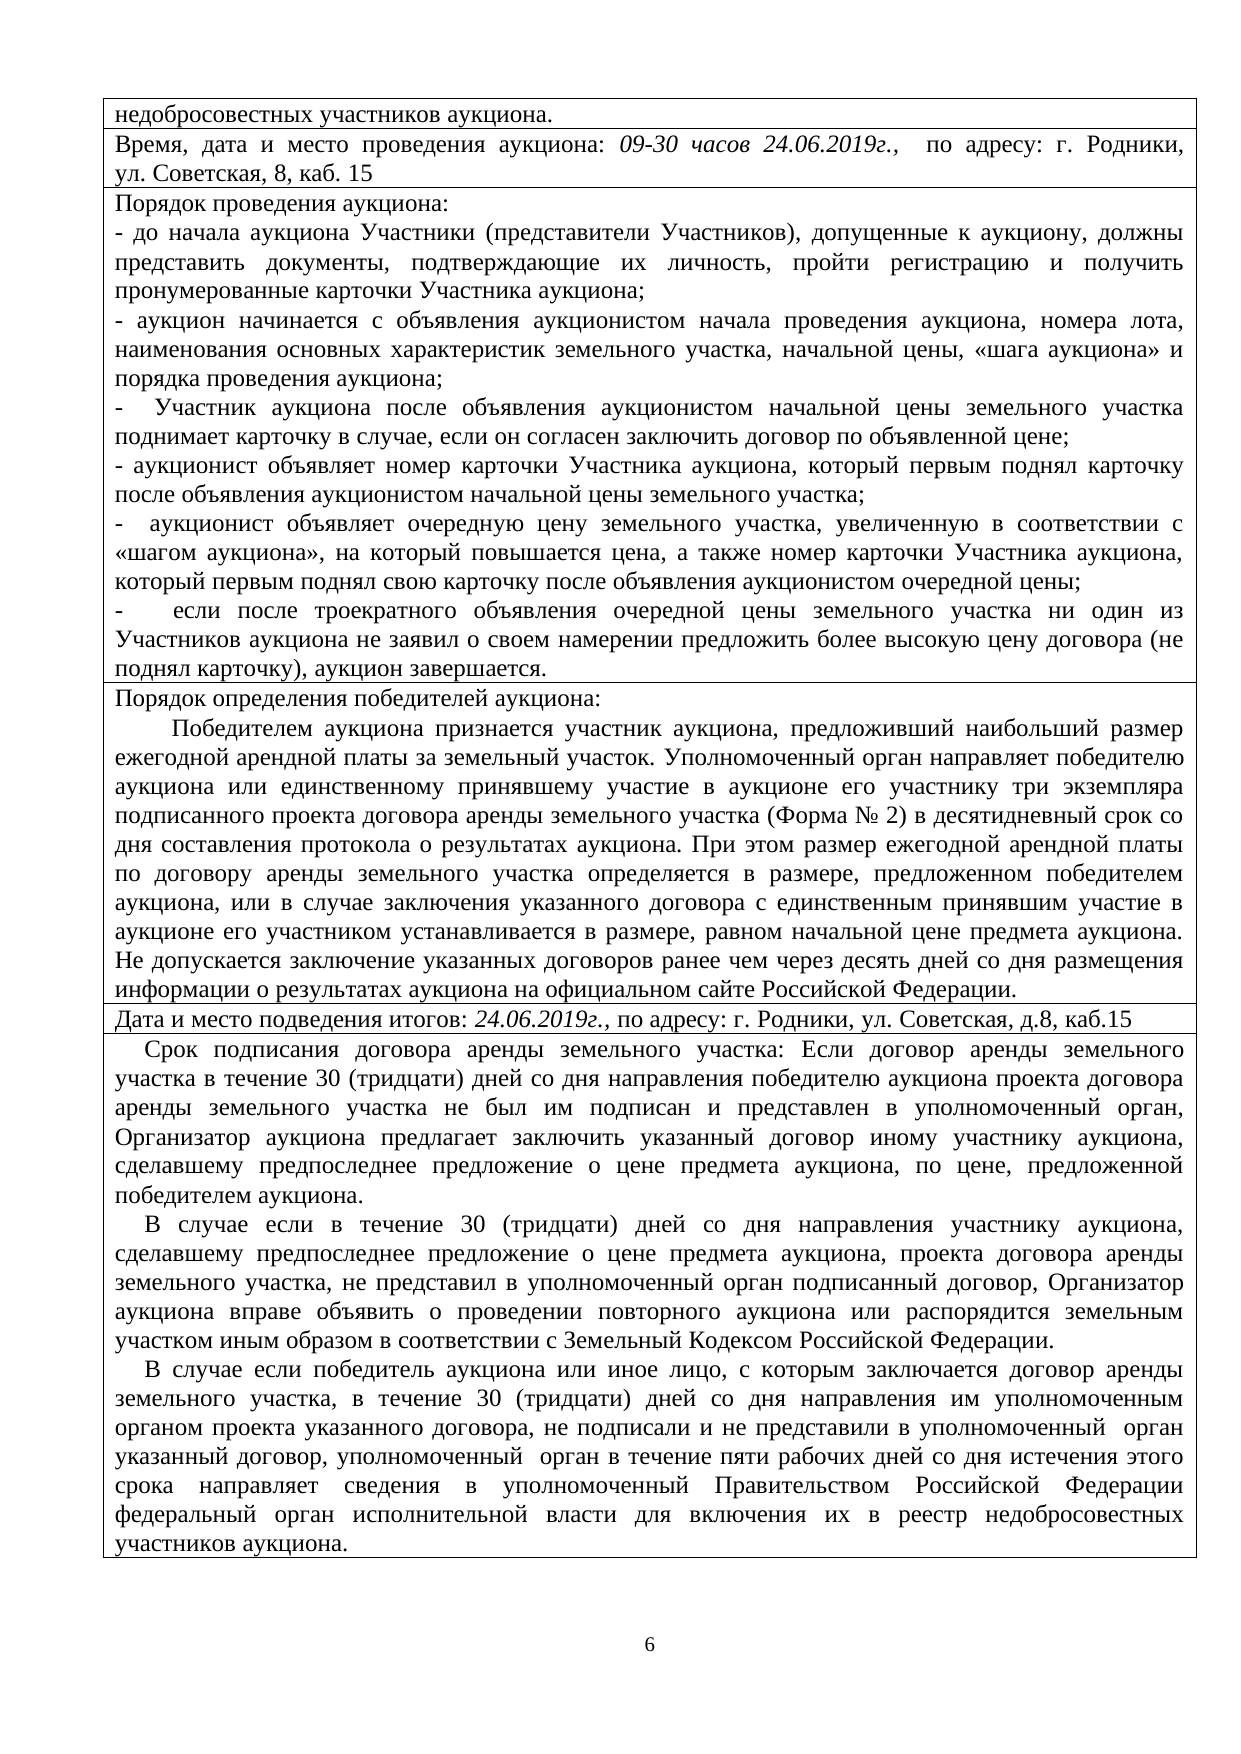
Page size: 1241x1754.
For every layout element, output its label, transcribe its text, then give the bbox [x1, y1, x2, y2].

table_cell Порядок определения победителей аукциона: Победителем аукциона признается участник аукциона, предложивший наибольший размер ежегодной арендной платы за земельный участок. Уполномоченный орган направляет победителю аукциона или единственному принявшему участие в аукционе его участнику три экземпляра подписанного проекта договора аренды земельного участка (Форма № 2) в десятидневный срок со дня составления протокола о результатах аукциона. При этом размер ежегодной арендной платы по договору аренды земельного участка определяется в размере, предложенном победителем аукциона, или в случае заключения указанного договора с единственным принявшим участие в аукционе его участником устанавливается в размере, равном начальной цене предмета аукциона. Не допускается заключение указанных договоров ранее чем через десять дней со дня размещения информации о результатах аукциона на официальном сайте Российской Федерации. [104, 683, 1196, 1003]
table_cell Порядок проведения аукциона: - до начала аукциона Участники (представители Участников), допущенные к аукциону, должны представить документы, подтверждающие их личность, пройти регистрацию и получить пронумерованные карточки Участника аукциона; - аукцион начинается с объявления аукционистом начала проведения аукциона, номера лота, наименования основных характеристик земельного участка, начальной цены, «шага аукциона» и порядка проведения аукциона; - Участник аукциона после объявления аукционистом начальной цены земельного участка поднимает карточку в случае, если он согласен заключить договор по объявленной цене; - аукционист объявляет номер карточки Участника аукциона, который первым поднял карточку после объявления аукционистом начальной цены земельного участка; - аукционист объявляет очередную цену земельного участка, увеличенную в соответствии с «шагом аукциона», на который повышается цена, а также номер карточки Участника аукциона, который первым поднял свою карточку после объявления аукционистом очередной цены; - если после троекратного объявления очередной цены земельного участка ни один из Участников аукциона не заявил о своем намерении предложить более высокую цену договора (не поднял карточку), аукцион завершается. [104, 188, 1196, 682]
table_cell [104, 99, 1196, 128]
table_cell Время, дата и место проведения аукциона: 09-30 часов 24.06.2019г., по адресу: г. Родники, ул. Советская, 8, каб. 15 [104, 129, 1196, 187]
table_cell Срок подписания договора аренды земельного участка: Если договор аренды земельного участка в течение 30 (тридцати) дней со дня направления победителю аукциона проекта договора аренды земельного участка не был им подписан и представлен в уполномоченный орган, Организатор аукциона предлагает заключить указанный договор иному участнику аукциона, сделавшему предпоследнее предложение о цене предмета аукциона, по цене, предложенной победителем аукциона. В случае если в течение 30 (тридцати) дней со дня направления участнику аукциона, сделавшему предпоследнее предложение о цене предмета аукциона, проекта договора аренды земельного участка, не представил в уполномоченный орган подписанный договор, Организатор аукциона вправе объявить о проведении повторного аукциона или распорядится земельным участком иным образом в соответствии с Земельный Кодексом Российской Федерации. В случае если победитель аукциона или иное лицо, с которым заключается договор аренды земельного участка, в течение 30 (тридцати) дней со дня направления им уполномоченным органом проекта указанного договора, не подписали и не представили в уполномоченный орган указанный договор, уполномоченный орган в течение пяти рабочих дней со дня истечения этого срока направляет сведения в уполномоченный Правительством Российской Федерации федеральный орган исполнительной власти для включения их в реестр недобросовестных участников аукциона. [104, 1034, 1196, 1557]
table_cell Дата и место подведения итогов: 24.06.2019г., по адресу: г. Родники, ул. Советская, д.8, каб.15 [104, 1004, 1196, 1033]
